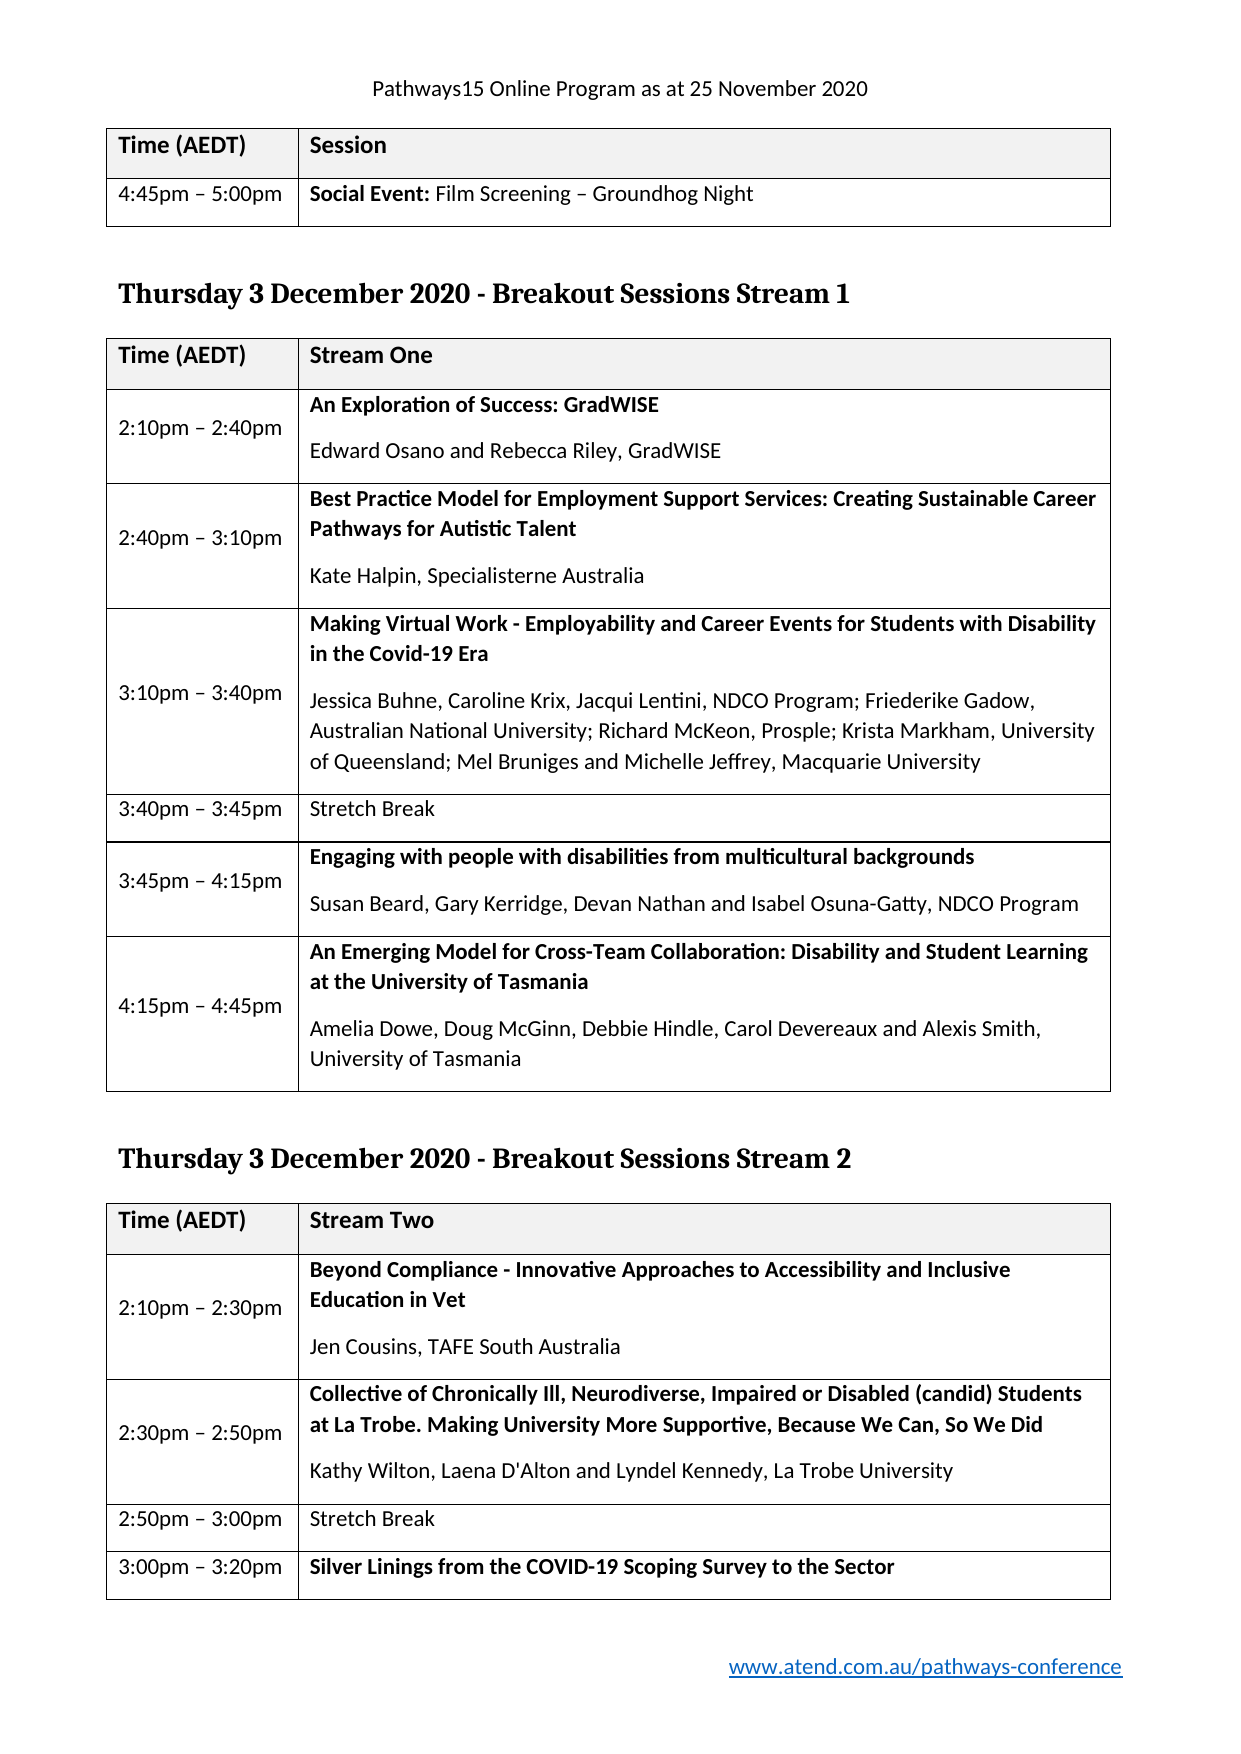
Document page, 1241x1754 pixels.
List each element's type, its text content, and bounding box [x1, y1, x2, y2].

table_header Time (AEDT) [107, 1204, 298, 1254]
table_cell 4:45pm – 5:00pm [107, 179, 298, 226]
table_cell 2:10pm – 2:30pm [107, 1255, 298, 1378]
table_cell 4:15pm – 4:45pm [107, 937, 298, 1091]
table_cell An Exploration of Success: GradWISE Edward Osano and Rebecca Riley, GradWISE [299, 390, 1110, 483]
subtitle Thursday 3 December 2020 - Breakout Sessions Stream 1 [118, 277, 1122, 311]
table_cell Best Practice Model for Employment Support Services: Creating Sustainable Career Pathways for Autistic Talent Kate Halpin, Specialisterne Australia [299, 484, 1110, 608]
table_cell Collective of Chronically Ill, Neurodiverse, Impaired or Disabled (candid) Students at La Trobe. Making University More Supportive, Because We Can, So We Did Kathy Wilton, Laena D'Alton and Lyndel Kennedy, La Trobe University [299, 1380, 1110, 1503]
table_header Stream One [299, 339, 1110, 389]
table_cell 3:40pm – 3:45pm [107, 795, 298, 841]
table_header Time (AEDT) [107, 129, 298, 178]
table_cell 2:10pm – 2:40pm [107, 390, 298, 483]
table_cell Stretch Break [299, 795, 1110, 841]
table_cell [299, 1552, 1110, 1599]
table_cell 2:30pm – 2:50pm [107, 1380, 298, 1503]
table_cell 3:00pm – 3:20pm [107, 1552, 298, 1599]
table_cell Social Event: Film Screening – Groundhog Night [299, 179, 1110, 226]
table_cell An Emerging Model for Cross-Team Collaboration: Disability and Student Learning at the University of Tasmania Amelia Dowe, Doug McGinn, Debbie Hindle, Carol Devereaux and Alexis Smith, University of Tasmania [299, 937, 1110, 1091]
table_cell Stretch Break [299, 1505, 1110, 1551]
table_cell 3:45pm – 4:15pm [107, 843, 298, 936]
table_cell 3:10pm – 3:40pm [107, 609, 298, 793]
table_header Session [299, 129, 1110, 178]
table_cell 2:50pm – 3:00pm [107, 1505, 298, 1551]
table_cell Engaging with people with disabilities from multicultural backgrounds Susan Beard, Gary Kerridge, Devan Nathan and Isabel Osuna-Gatty, NDCO Program [299, 843, 1110, 936]
subtitle Thursday 3 December 2020 - Breakout Sessions Stream 2 [118, 1142, 1122, 1176]
table_cell Beyond Compliance - Innovative Approaches to Accessibility and Inclusive Education in Vet Jen Cousins, TAFE South Australia [299, 1255, 1110, 1378]
table_header Time (AEDT) [107, 339, 298, 389]
table_cell Making Virtual Work - Employability and Career Events for Students with Disability in the Covid-19 Era Jessica Buhne, Caroline Krix, Jacqui Lentini, NDCO Program; Friederike Gadow, Australian National University; Richard McKeon, Prosple; Krista Markham, University of Queensland; Mel Bruniges and Michelle Jeffrey, Macquarie University [299, 609, 1110, 793]
table_header Stream Two [299, 1204, 1110, 1254]
table_cell 2:40pm – 3:10pm [107, 484, 298, 608]
